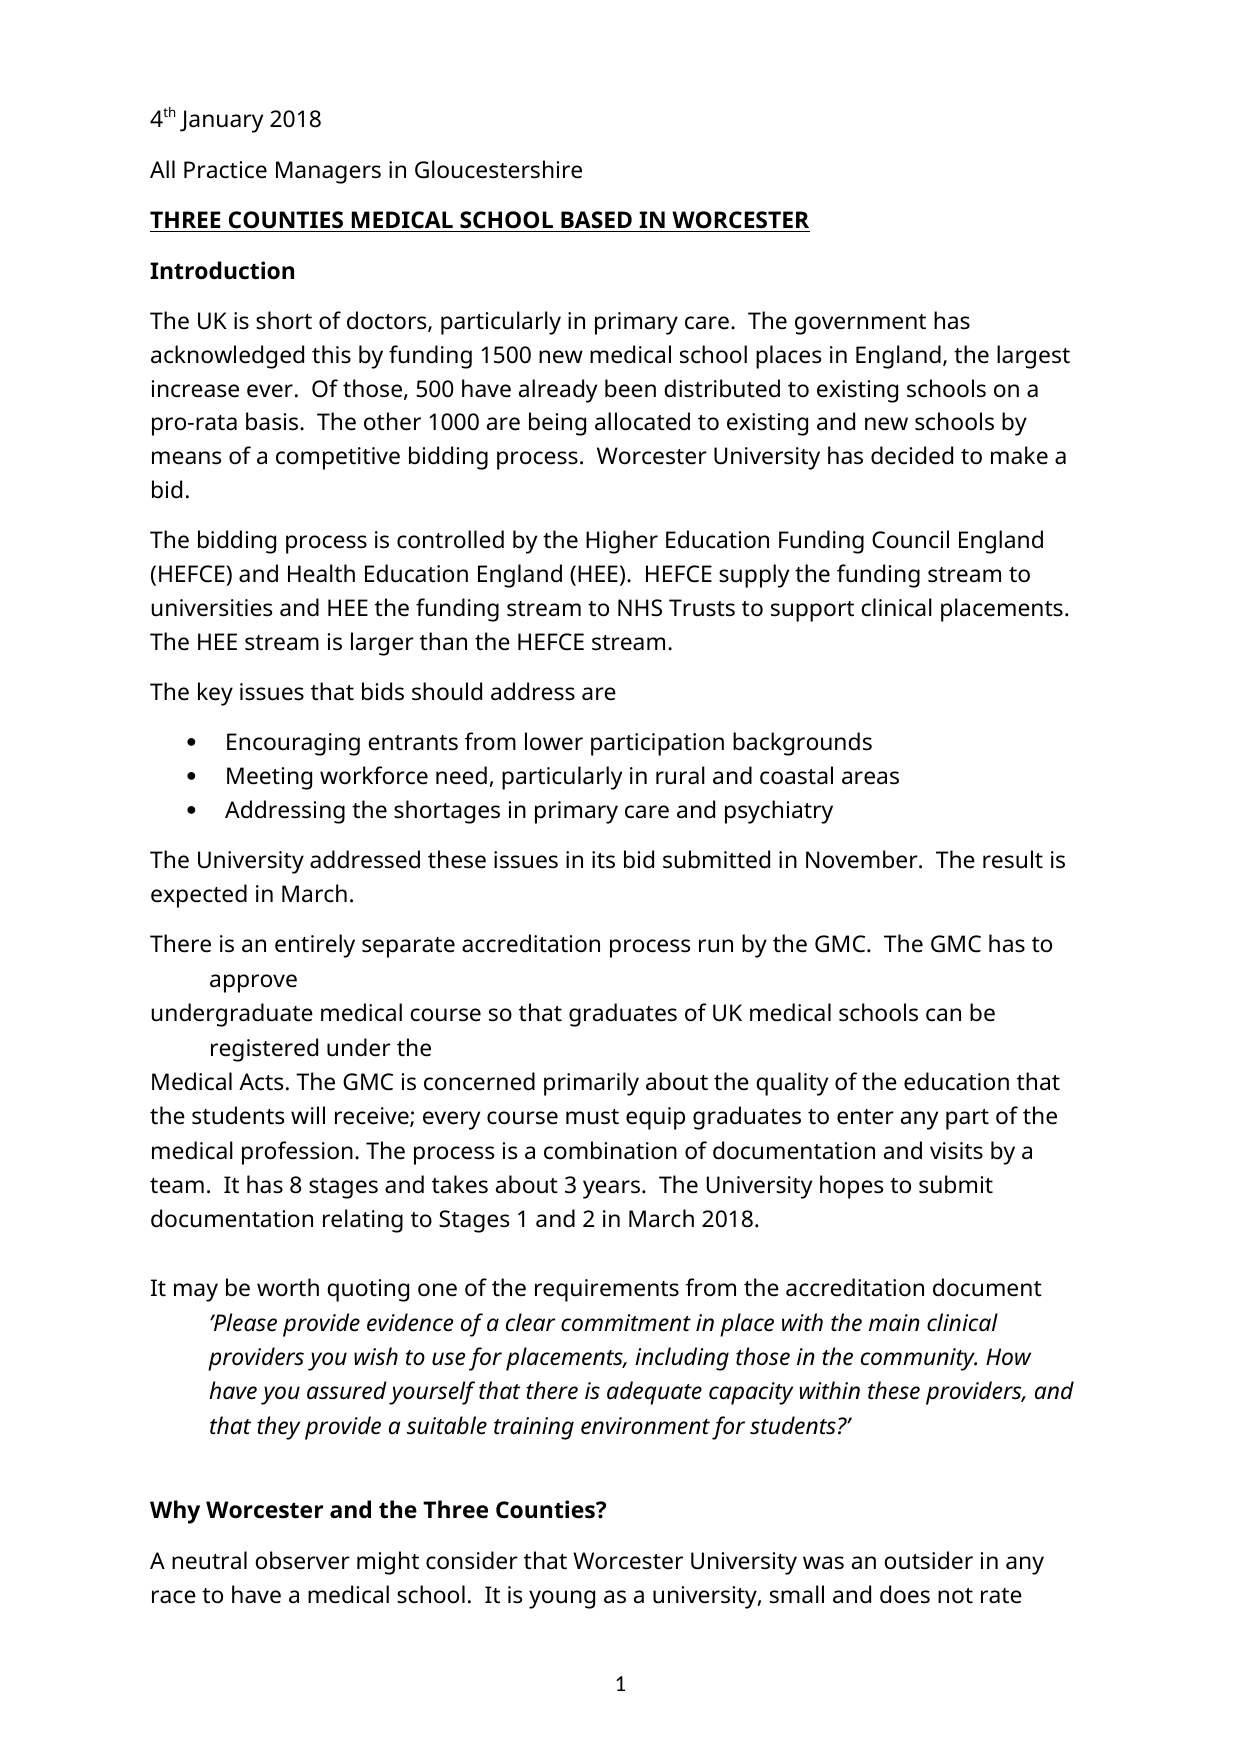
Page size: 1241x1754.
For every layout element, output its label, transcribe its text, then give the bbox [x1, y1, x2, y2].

text It may be worth quoting one of the requirements from the accreditation document [150, 1272, 1084, 1303]
text Why Worcester and the Three Counties? [150, 1494, 1090, 1526]
text The University addressed these issues in its bid submitted in November. The result is expected in March. [150, 844, 1090, 909]
text All Practice Managers in Gloucestershire [150, 154, 1090, 185]
text The UK is short of doctors, particularly in primary care. The government has acknowledged this by funding 1500 new medical school places in England, the largest increase ever. Of those, 500 have already been distributed to existing schools on a pro-rata basis. The other 1000 are being allocated to existing and new schools by means of a competitive bidding process. Worcester University has decided to make a bid. [150, 305, 1090, 505]
list Meeting workforce need, particularly in rural and coastal areas [187, 760, 1090, 791]
text The bidding process is controlled by the Higher Education Funding Council England (HEFCE) and Health Education England (HEE). HEFCE supply the funding stream to universities and HEE the funding stream to NHS Trusts to support clinical placements. The HEE stream is larger than the HEFCE stream. [150, 524, 1090, 657]
text ’Please provide evidence of a clear commitment in place with the main clinical providers you wish to use for placements, including those in the community. How have you assured yourself that there is adequate capacity within these providers, and that they provide a suitable training environment for students?’ [150, 1307, 1084, 1441]
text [150, 1545, 1090, 1610]
text The key issues that bids should address are [150, 676, 1090, 707]
text undergraduate medical course so that graduates of UK medical schools can be registered under the [150, 997, 1084, 1063]
list Addressing the shortages in primary care and psychiatry [187, 794, 1090, 825]
text Three Counties Medical School based in Worcester [150, 204, 1090, 236]
text Medical Acts. The GMC is concerned primarily about the quality of the education that the students will receive; every course must equip graduates to enter any part of the medical profession. The process is a combination of documentation and visits by a team. It has 8 stages and takes about 3 years. The University hopes to submit documentation relating to Stages 1 and 2 in March 2018. [150, 1066, 1084, 1235]
text 4th January 2018 [150, 103, 1090, 135]
text There is an entirely separate accreditation process run by the GMC. The GMC has to approve [150, 928, 1084, 994]
text Introduction [150, 255, 1090, 286]
list Encouraging entrants from lower participation backgrounds [187, 726, 1090, 758]
